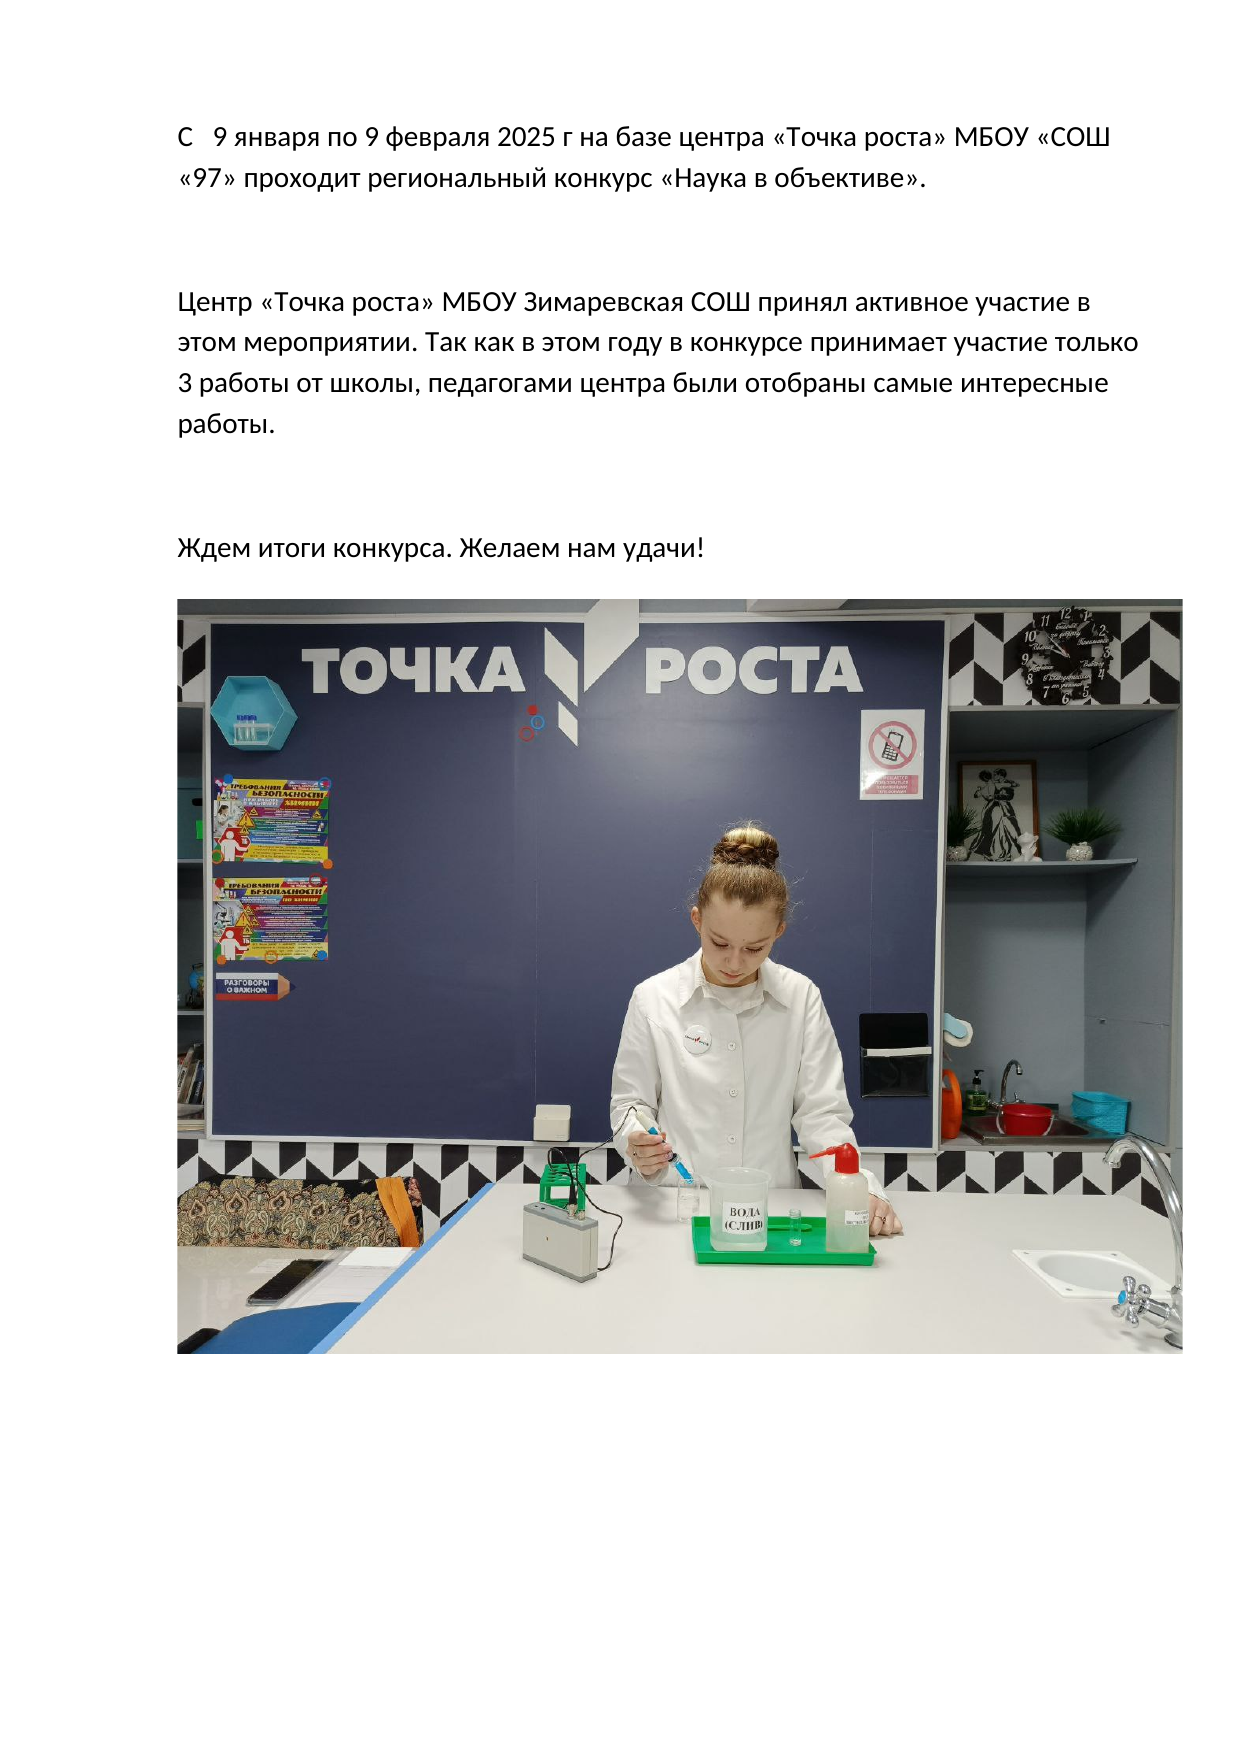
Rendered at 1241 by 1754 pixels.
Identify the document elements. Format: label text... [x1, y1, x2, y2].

picture [177, 599, 1183, 1354]
text С 9 января по 9 февраля 2025 г на базе центра «Точка роста» МБОУ «СОШ «97» проходит региональный конкурс «Наука в объективе». [177, 118, 1152, 195]
text Центр «Точка роста» МБОУ Зимаревская СОШ принял активное участие в этом мероприятии. Так как в этом году в конкурсе принимает участие только 3 работы от школы, педагогами центра были отобраны самые интересные работы. [177, 283, 1152, 441]
text Ждем итоги конкурса. Желаем нам удачи! [177, 529, 1152, 564]
